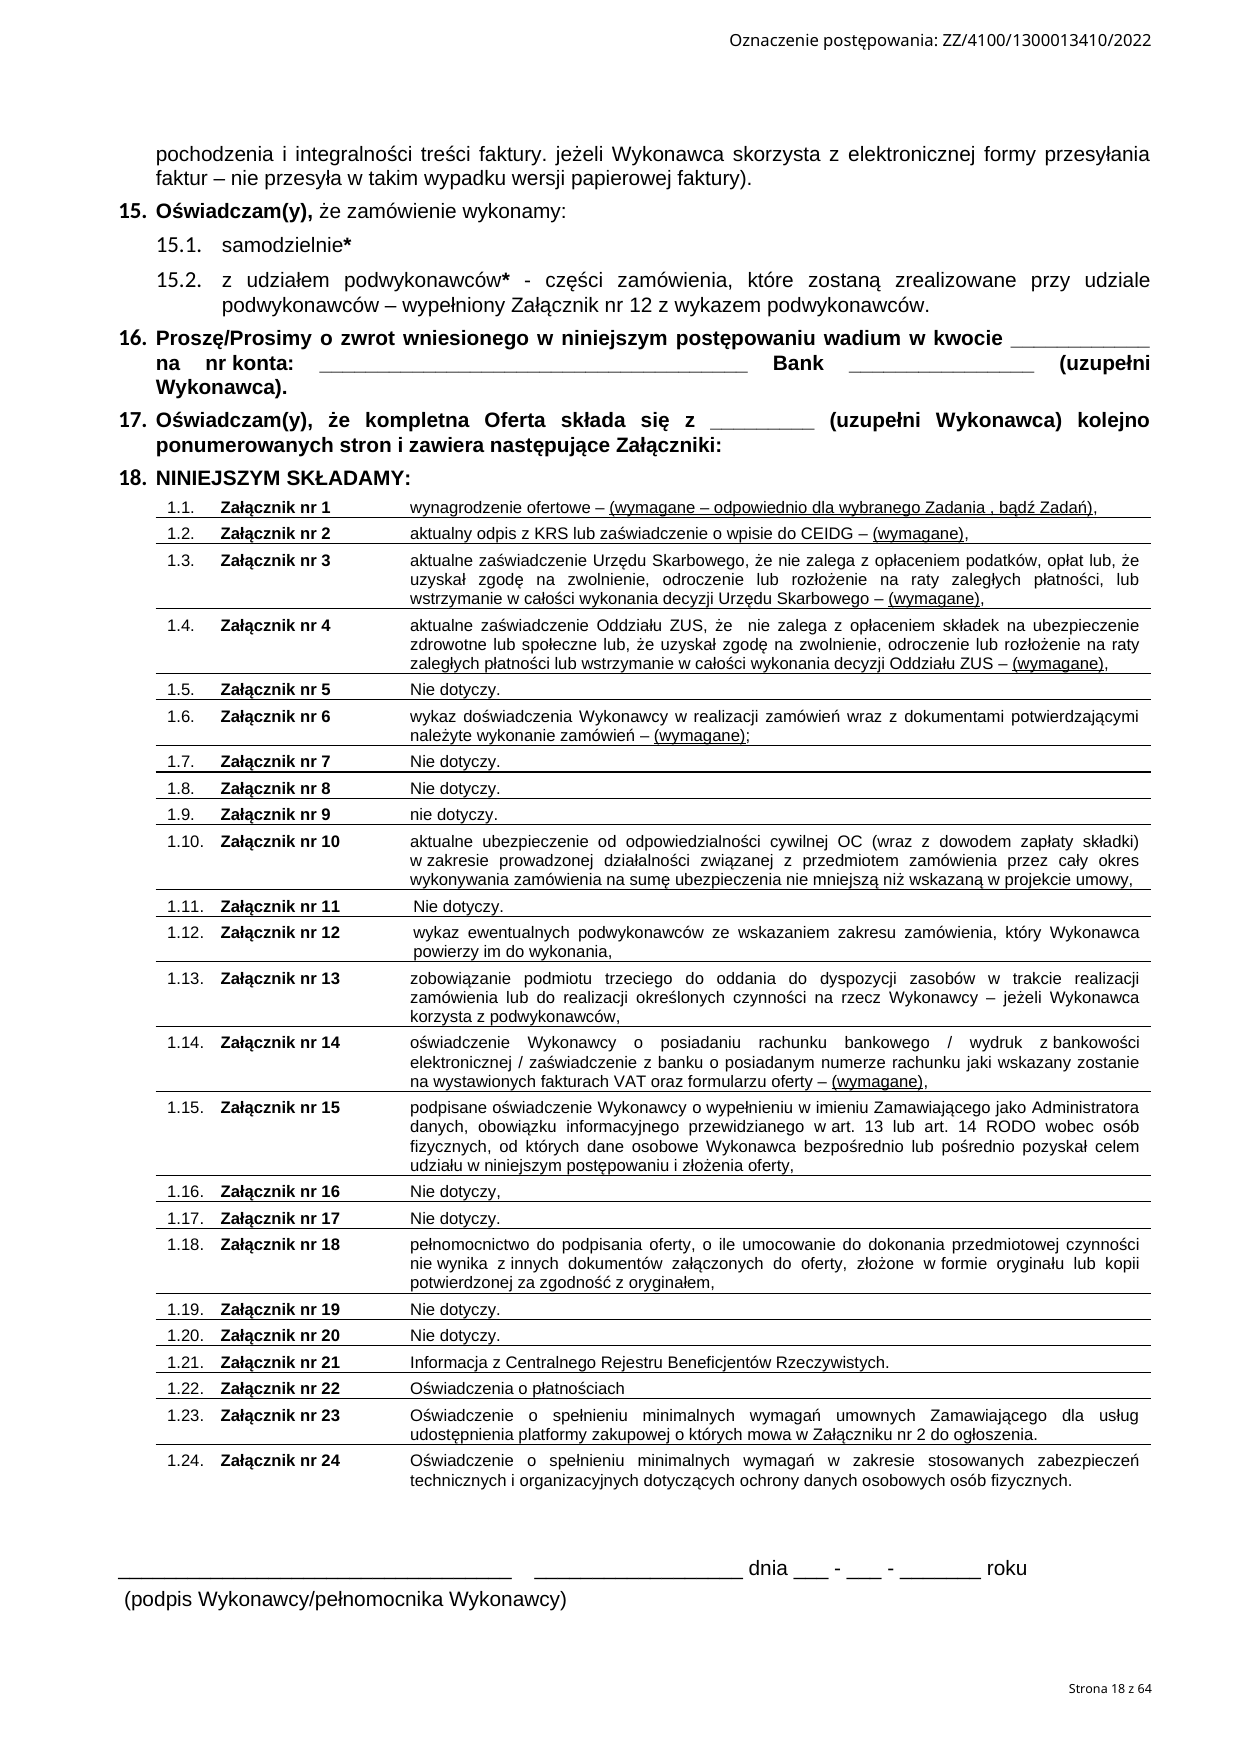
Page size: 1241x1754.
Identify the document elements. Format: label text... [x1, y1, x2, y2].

table_cell Nie dotyczy. [399, 1202, 1151, 1228]
list Proszę/Prosimy o zwrot wniesionego w niniejszym postępowaniu wadium w kwocie ____________ na nr konta: _____________________________________ Bank ________________ (uzupełni Wykonawca). [118, 323, 1152, 399]
table_cell Załącznik nr 3 [156, 544, 399, 608]
table_cell Oświadczenie o spełnieniu minimalnych wymagań umownych Zamawiającego dla usług udostępnienia platformy zakupowej o których mowa w Załączniku nr 2 do ogłoszenia. [399, 1399, 1151, 1444]
table_cell Załącznik nr 7 [156, 746, 399, 771]
table_cell Załącznik nr 23 [156, 1399, 399, 1444]
table_cell nie dotyczy. [399, 799, 1151, 824]
table_cell Załącznik nr 10 [156, 825, 399, 889]
table_cell Informacja z Centralnego Rejestru Beneficjentów Rzeczywistych. [399, 1346, 1151, 1372]
table_cell oświadczenie Wykonawcy o posiadaniu rachunku bankowego / wydruk z bankowości elektronicznej / zaświadczenie z banku o posiadanym numerze rachunku jaki wskazany zostanie na wystawionych fakturach VAT oraz formularzu oferty – (wymagane), [399, 1027, 1151, 1091]
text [156, 142, 1152, 190]
table_header Załącznik nr 1 [156, 491, 399, 517]
table_cell Załącznik nr 21 [156, 1346, 399, 1372]
text (podpis Wykonawcy/pełnomocnika Wykonawcy) [118, 1586, 1152, 1610]
table_cell Załącznik nr 8 [156, 773, 399, 798]
table_cell Załącznik nr 16 [156, 1176, 399, 1201]
table_cell Załącznik nr 14 [156, 1027, 399, 1091]
list z udziałem podwykonawców* - części zamówienia, które zostaną zrealizowane przy udziale podwykonawców – wypełniony Załącznik nr 12 z wykazem podwykonawców. [156, 265, 1152, 317]
table_cell Nie dotyczy, [399, 1176, 1151, 1201]
table_cell Załącznik nr 13 [156, 962, 399, 1026]
table_cell aktualne zaświadczenie Oddziału ZUS, że nie zalega z opłaceniem składek na ubezpieczenie zdrowotne lub społeczne lub, że uzyskał zgodę na zwolnienie, odroczenie lub rozłożenie na raty zaległych płatności lub wstrzymanie w całości wykonania decyzji Oddziału ZUS – (wymagane), [399, 609, 1151, 673]
table_cell Nie dotyczy. [399, 1320, 1151, 1345]
table_cell Załącznik nr 22 [156, 1373, 399, 1398]
table_cell Nie dotyczy. [399, 890, 1151, 916]
list NINIEJSZYM SKŁADAMY: [118, 463, 1152, 491]
list samodzielnie* [156, 231, 1152, 258]
table_cell podpisane oświadczenie Wykonawcy o wypełnieniu w imieniu Zamawiającego jako Administratora danych, obowiązku informacyjnego przewidzianego w art. 13 lub art. 14 RODO wobec osób fizycznych, od których dane osobowe Wykonawca bezpośrednio lub pośrednio pozyskał celem udziału w niniejszym postępowaniu i złożenia oferty, [399, 1092, 1151, 1175]
table_cell aktualne zaświadczenie Urzędu Skarbowego, że nie zalega z opłaceniem podatków, opłat lub, że uzyskał zgodę na zwolnienie, odroczenie lub rozłożenie na raty zaległych płatności, lub wstrzymanie w całości wykonania decyzji Urzędu Skarbowego – (wymagane), [399, 544, 1151, 608]
list Oświadczam(y), że zamówienie wykonamy: [118, 196, 1152, 224]
table_cell Załącznik nr 6 [156, 700, 399, 745]
table_cell wykaz doświadczenia Wykonawcy w realizacji zamówień wraz z dokumentami potwierdzającymi należyte wykonanie zamówień – (wymagane); [399, 700, 1151, 745]
table_cell Załącznik nr 12 [156, 917, 399, 961]
table_cell Załącznik nr 2 [156, 518, 399, 543]
table_cell pełnomocnictwo do podpisania oferty, o ile umocowanie do dokonania przedmiotowej czynności nie wynika z innych dokumentów załączonych do oferty, złożone w formie oryginału lub kopii potwierdzonej za zgodność z oryginałem, [399, 1229, 1151, 1292]
table_cell Załącznik nr 20 [156, 1320, 399, 1345]
table_header wynagrodzenie ofertowe – (wymagane – odpowiednio dla wybranego Zadania , bądź Zadań), [399, 491, 1151, 517]
table_cell Załącznik nr 5 [156, 674, 399, 699]
table_cell Załącznik nr 18 [156, 1229, 399, 1292]
table_cell Oświadczenie o spełnieniu minimalnych wymagań w zakresie stosowanych zabezpieczeń technicznych i organizacyjnych dotyczących ochrony danych osobowych osób fizycznych. [399, 1445, 1151, 1489]
table_cell Załącznik nr 24 [156, 1445, 399, 1489]
table_cell zobowiązanie podmiotu trzeciego do oddania do dyspozycji zasobów w trakcie realizacji zamówienia lub do realizacji określonych czynności na rzecz Wykonawcy – jeżeli Wykonawca korzysta z podwykonawców, [399, 962, 1151, 1026]
table_cell Załącznik nr 15 [156, 1092, 399, 1175]
table_cell Załącznik nr 17 [156, 1202, 399, 1228]
list Oświadczam(y), że kompletna Oferta składa się z _________ (uzupełni Wykonawca) kolejno ponumerowanych stron i zawiera następujące Załączniki: [118, 405, 1152, 457]
table_cell Nie dotyczy. [399, 1294, 1151, 1319]
table_cell Nie dotyczy. [399, 746, 1151, 771]
table_cell Oświadczenia o płatnościach [399, 1373, 1151, 1398]
table_cell Nie dotyczy. [399, 773, 1151, 798]
table_cell Załącznik nr 4 [156, 609, 399, 673]
table_cell wykaz ewentualnych podwykonawców ze wskazaniem zakresu zamówienia, który Wykonawca powierzy im do wykonania, [399, 917, 1151, 961]
table_cell aktualny odpis z KRS lub zaświadczenie o wpisie do CEIDG – (wymagane), [399, 518, 1151, 543]
table_cell Załącznik nr 11 [156, 890, 399, 916]
table_cell Załącznik nr 19 [156, 1294, 399, 1319]
table_cell Załącznik nr 9 [156, 799, 399, 824]
table_cell aktualne ubezpieczenie od odpowiedzialności cywilnej OC (wraz z dowodem zapłaty składki) w zakresie prowadzonej działalności związanej z przedmiotem zamówienia przez cały okres wykonywania zamówienia na sumę ubezpieczenia nie mniejszą niż wskazaną w projekcie umowy, [399, 825, 1151, 889]
text __________________________________ __________________ dnia ___ - ___ - _______ roku [118, 1556, 1152, 1580]
table_cell Nie dotyczy. [399, 674, 1151, 699]
